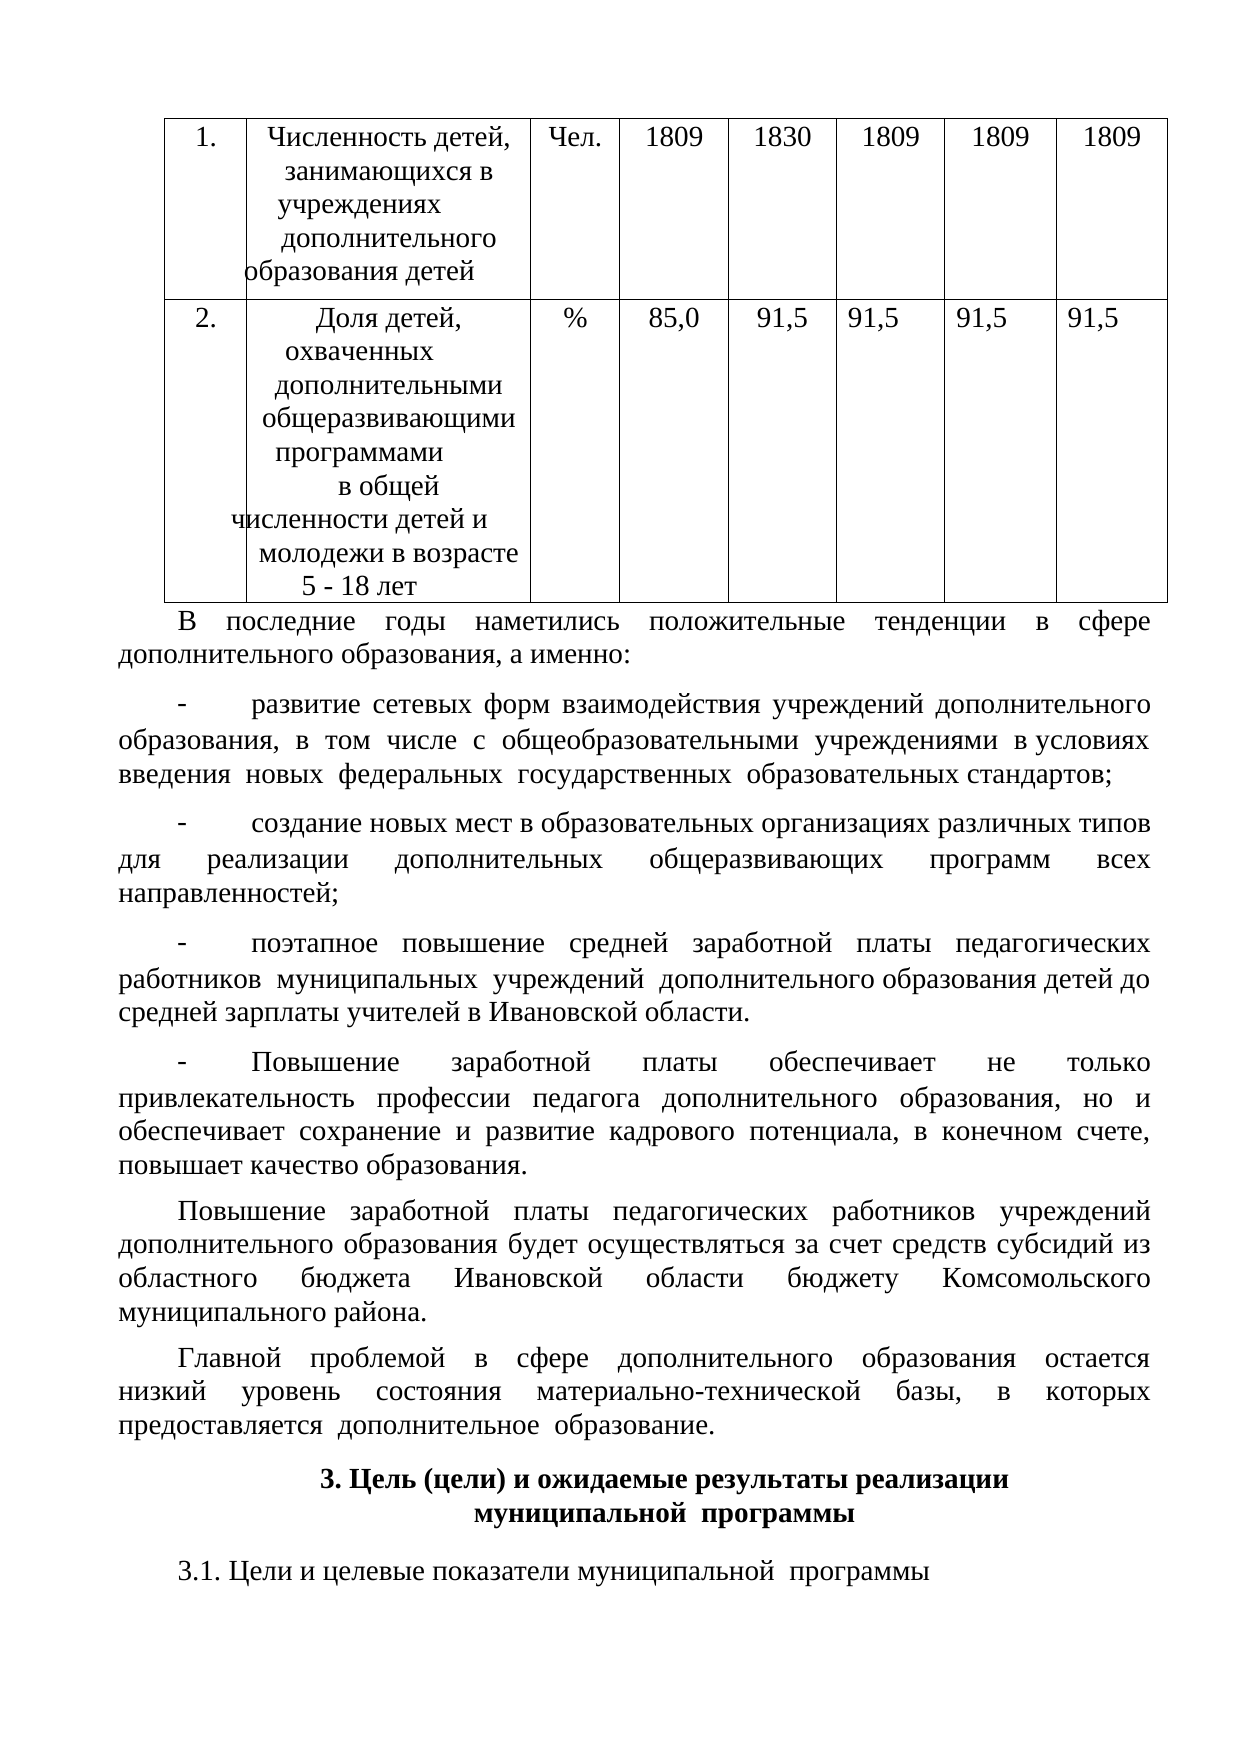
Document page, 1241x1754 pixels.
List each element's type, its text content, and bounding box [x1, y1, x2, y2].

text Главной проблемой в сфере дополнительного образования остается низкий уровень состояния материально-технической базы, в которых предоставляется дополнительное образование. [118, 1340, 1152, 1440]
table_cell % [531, 300, 619, 602]
table_cell 85,0 [620, 300, 728, 602]
list создание новых мест в образовательных организациях различных типов для реализации дополнительных общеразвивающих программ всех направленностей; [118, 802, 1152, 908]
list Повышение заработной платы обеспечивает не только привлекательность профессии педагога дополнительного образования, но и обеспечивает сохранение и развитие кадрового потенциала, в конечном счете, повышает качество образования. [118, 1040, 1152, 1181]
text В последние годы наметились положительные тенденции в сфере дополнительного образования, а именно: [118, 603, 1152, 670]
text 3. Цель (цели) и ожидаемые результаты реализации [118, 1461, 1152, 1495]
table_cell 1809 [837, 119, 944, 299]
table_cell 1809 [945, 119, 1056, 299]
table_cell 1809 [620, 119, 728, 299]
table_cell Доля детей, охваченных дополнительными общеразвивающими программами в общей численности детей и молодежи в возрасте 5 - 18 лет [247, 300, 530, 602]
table_cell 1. [165, 119, 246, 299]
table_cell 91,5 [945, 300, 1056, 602]
list поэтапное повышение средней заработной платы педагогических работников муниципальных учреждений дополнительного образования детей до средней зарплаты учителей в Ивановской области. [118, 921, 1152, 1028]
table_cell Чел. [531, 119, 619, 299]
text 3.1. Цели и целевые показатели муниципальной программы [118, 1553, 1152, 1587]
table_cell 91,5 [729, 300, 836, 602]
text муниципальной программы [118, 1495, 1152, 1528]
text Повышение заработной платы педагогических работников учреждений дополнительного образования будет осуществляться за счет средств субсидий из областного бюджета Ивановской области бюджету Комсомольского муниципального района. [118, 1193, 1152, 1327]
list развитие сетевых форм взаимодействия учреждений дополнительного образования, в том числе с общеобразовательными учреждениями в условиях введения новых федеральных государственных образовательных стандартов; [118, 682, 1152, 789]
table_cell 91,5 [837, 300, 944, 602]
table_cell 1809 [1057, 119, 1167, 299]
table_cell Численность детей, занимающихся в учреждениях дополнительного образования детей [247, 119, 530, 299]
table_cell 91,5 [1057, 300, 1167, 602]
table_cell 1830 [729, 119, 836, 299]
table_cell 2. [165, 300, 246, 602]
